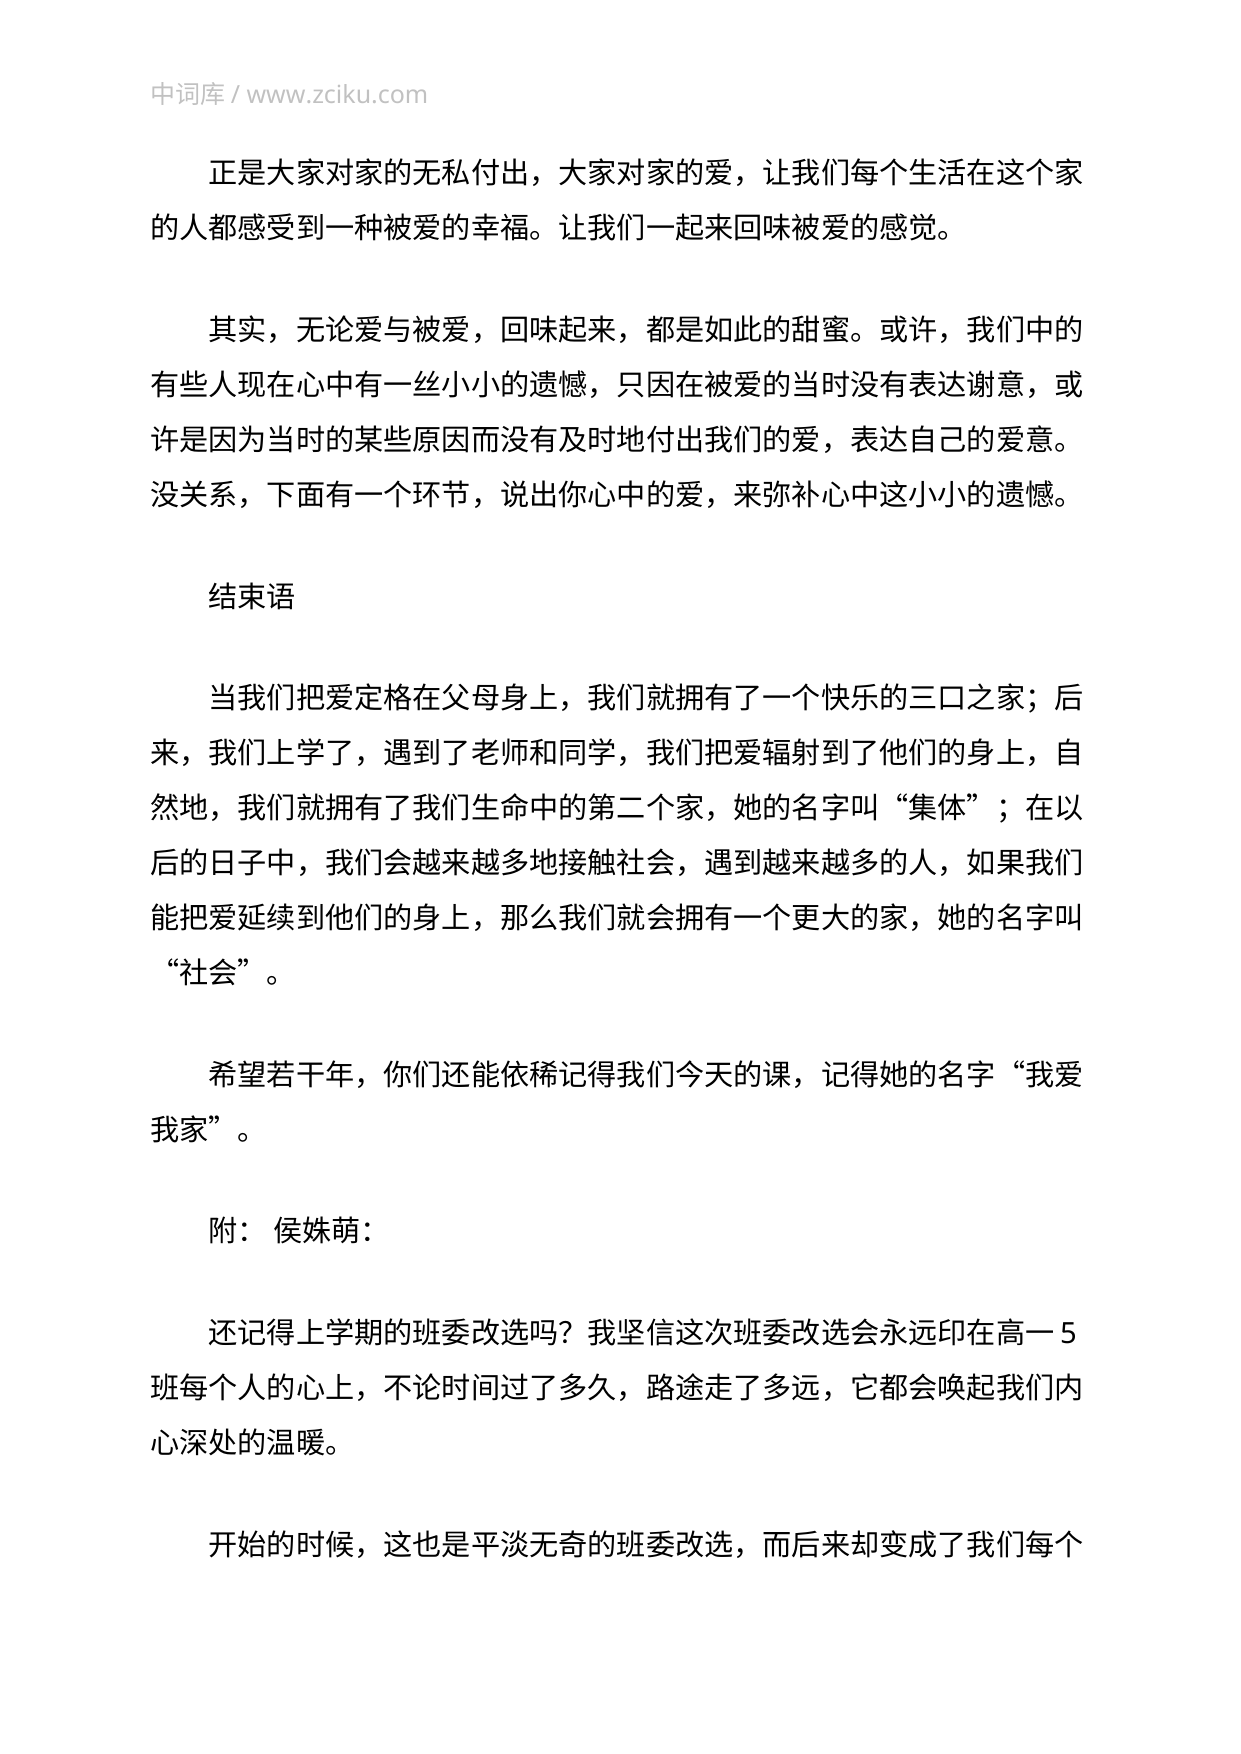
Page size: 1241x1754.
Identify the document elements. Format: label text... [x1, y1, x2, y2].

text 还记得上学期的班委改选吗？我坚信这次班委改选会永远印在高一5班每个人的心上，不论时间过了多久，路途走了多远，它都会唤起我们内心深处的温暖。 [150, 1309, 1090, 1462]
text 正是大家对家的无私付出，大家对家的爱，让我们每个生活在这个家的人都感受到一种被爱的幸福。让我们一起来回味被爱的感觉。 [150, 150, 1090, 247]
text 希望若干年，你们还能依稀记得我们今天的课，记得她的名字“我爱我家”。 [150, 1051, 1090, 1148]
text 结束语 [150, 573, 1090, 615]
text 附： 侯姝萌： [150, 1208, 1090, 1250]
text 其实，无论爱与被爱，回味起来，都是如此的甜蜜。或许，我们中的有些人现在心中有一丝小小的遗憾，只因在被爱的当时没有表达谢意，或许是因为当时的某些原因而没有及时地付出我们的爱，表达自己的爱意。没关系，下面有一个环节，说出你心中的爱，来弥补心中这小小的遗憾。 [150, 307, 1090, 514]
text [150, 1521, 1090, 1563]
text 当我们把爱定格在父母身上，我们就拥有了一个快乐的三口之家；后来，我们上学了，遇到了老师和同学，我们把爱辐射到了他们的身上，自然地，我们就拥有了我们生命中的第二个家，她的名字叫“集体”；在以后的日子中，我们会越来越多地接触社会，遇到越来越多的人，如果我们能把爱延续到他们的身上，那么我们就会拥有一个更大的家，她的名字叫“社会”。 [150, 675, 1090, 992]
